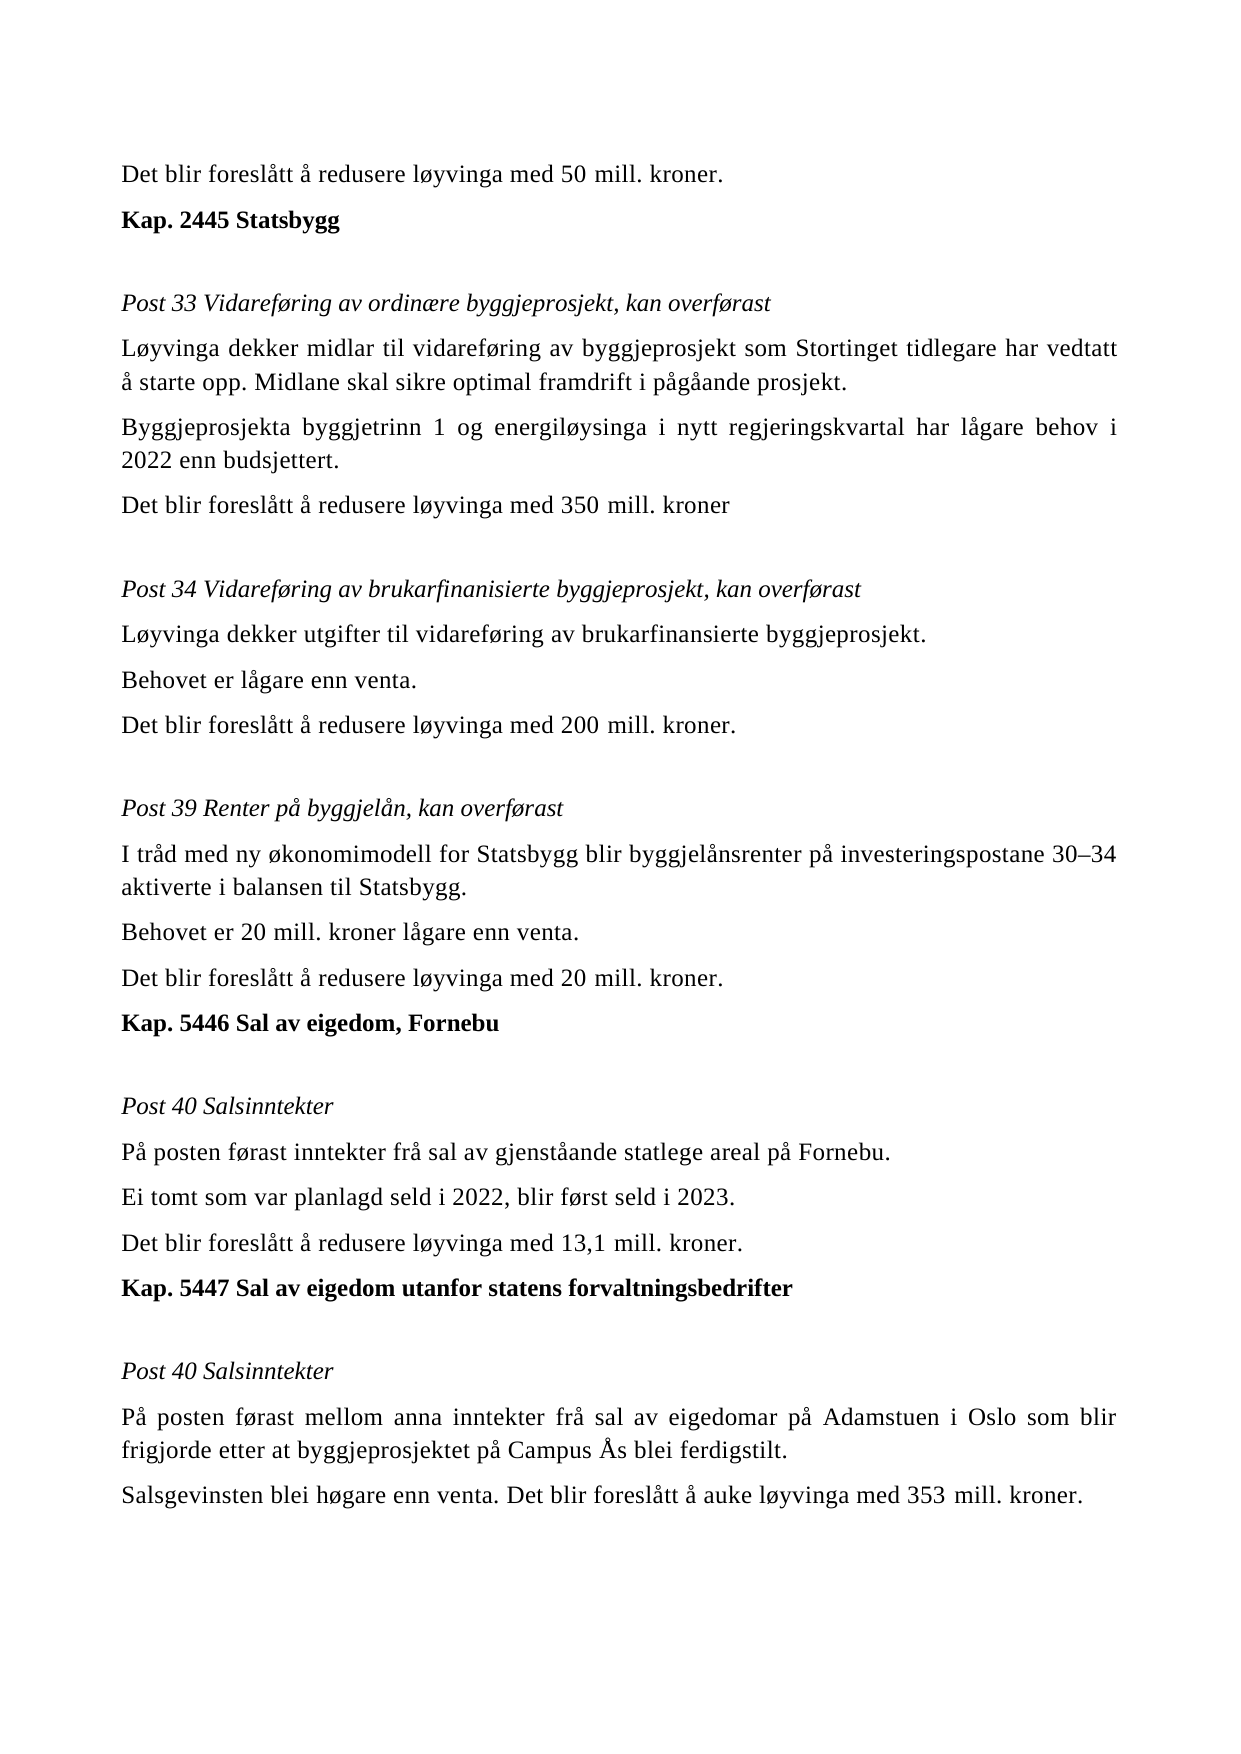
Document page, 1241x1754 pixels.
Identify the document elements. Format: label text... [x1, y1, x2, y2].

text På posten førast mellom anna inntekter frå sal av eigedomar på Adamstuen i Oslo som blir frigjorde etter at byggjeprosjektet på Campus Ås blei ferdigstilt. [121, 1402, 1119, 1464]
text Kap. 2445 Statsbygg [121, 205, 1119, 234]
text I tråd med ny økonomimodell for Statsbygg blir byggjelånsrenter på investeringspostane 30–34 aktiverte i balansen til Statsbygg. [121, 839, 1119, 901]
text Salsgevinsten blei høgare enn venta. Det blir foreslått å auke løyvinga med 353 mill. kroner. [121, 1481, 1119, 1509]
text Løyvinga dekker utgifter til vidareføring av brukarfinansierte byggjeprosjekt. [121, 619, 1119, 648]
text Det blir foreslått å redusere løyvinga med 350 mill. kroner [121, 491, 1119, 519]
text Det blir foreslått å redusere løyvinga med 13,1 mill. kroner. [121, 1228, 1119, 1257]
text Ei tomt som var planlagd seld i 2022, blir først seld i 2023. [121, 1182, 1119, 1211]
text Det blir foreslått å redusere løyvinga med 200 mill. kroner. [121, 710, 1119, 739]
text Post 40 Salsinntekter [121, 1091, 1119, 1120]
text Løyvinga dekker midlar til vidareføring av byggjeprosjekt som Stortinget tidlegare har vedtatt å starte opp. Midlane skal sikre optimal framdrift i pågåande prosjekt. [121, 333, 1119, 395]
text Kap. 5447 Sal av eigedom utanfor statens forvaltningsbedrifter [121, 1273, 1119, 1302]
text Det blir foreslått å redusere løyvinga med 20 mill. kroner. [121, 963, 1119, 992]
text Post 33 Vidareføring av ordinære byggjeprosjekt, kan overførast [121, 288, 1119, 317]
text Behovet er 20 mill. kroner lågare enn venta. [121, 917, 1119, 946]
text Det blir foreslått å redusere løyvinga med 50 mill. kroner. [121, 159, 1119, 188]
text Byggjeprosjekta byggjetrinn 1 og energiløysinga i nytt regjeringskvartal har lågare behov i 2022 enn budsjettert. [121, 412, 1119, 474]
text Kap. 5446 Sal av eigedom, Fornebu [121, 1008, 1119, 1037]
text Post 39 Renter på byggjelån, kan overførast [121, 793, 1119, 822]
text Post 40 Salsinntekter [121, 1356, 1119, 1385]
text Behovet er lågare enn venta. [121, 665, 1119, 693]
text På posten førast inntekter frå sal av gjenståande statlege areal på Fornebu. [121, 1137, 1119, 1166]
text Post 34 Vidareføring av brukarfinanisierte byggjeprosjekt, kan overførast [121, 574, 1119, 602]
